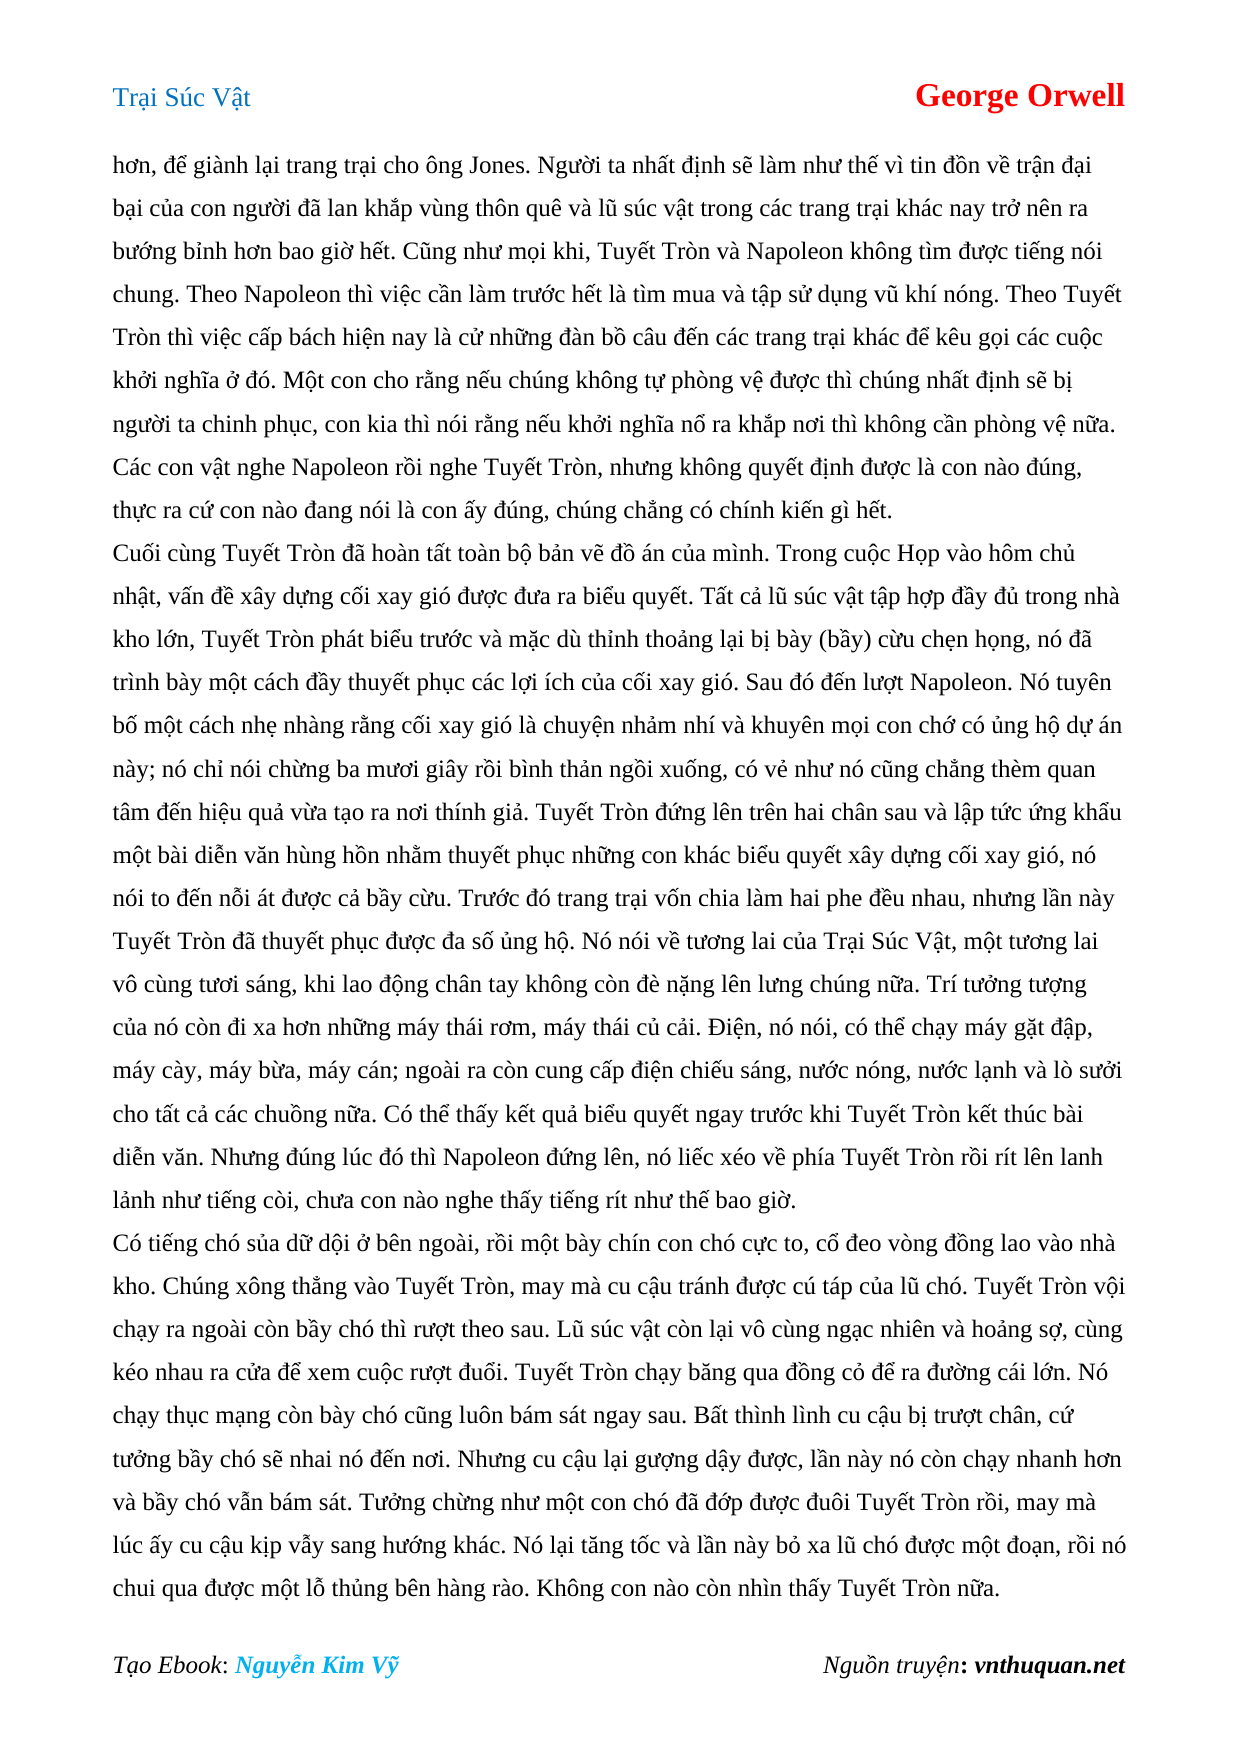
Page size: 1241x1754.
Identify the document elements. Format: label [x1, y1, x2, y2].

text [112, 150, 1128, 1602]
